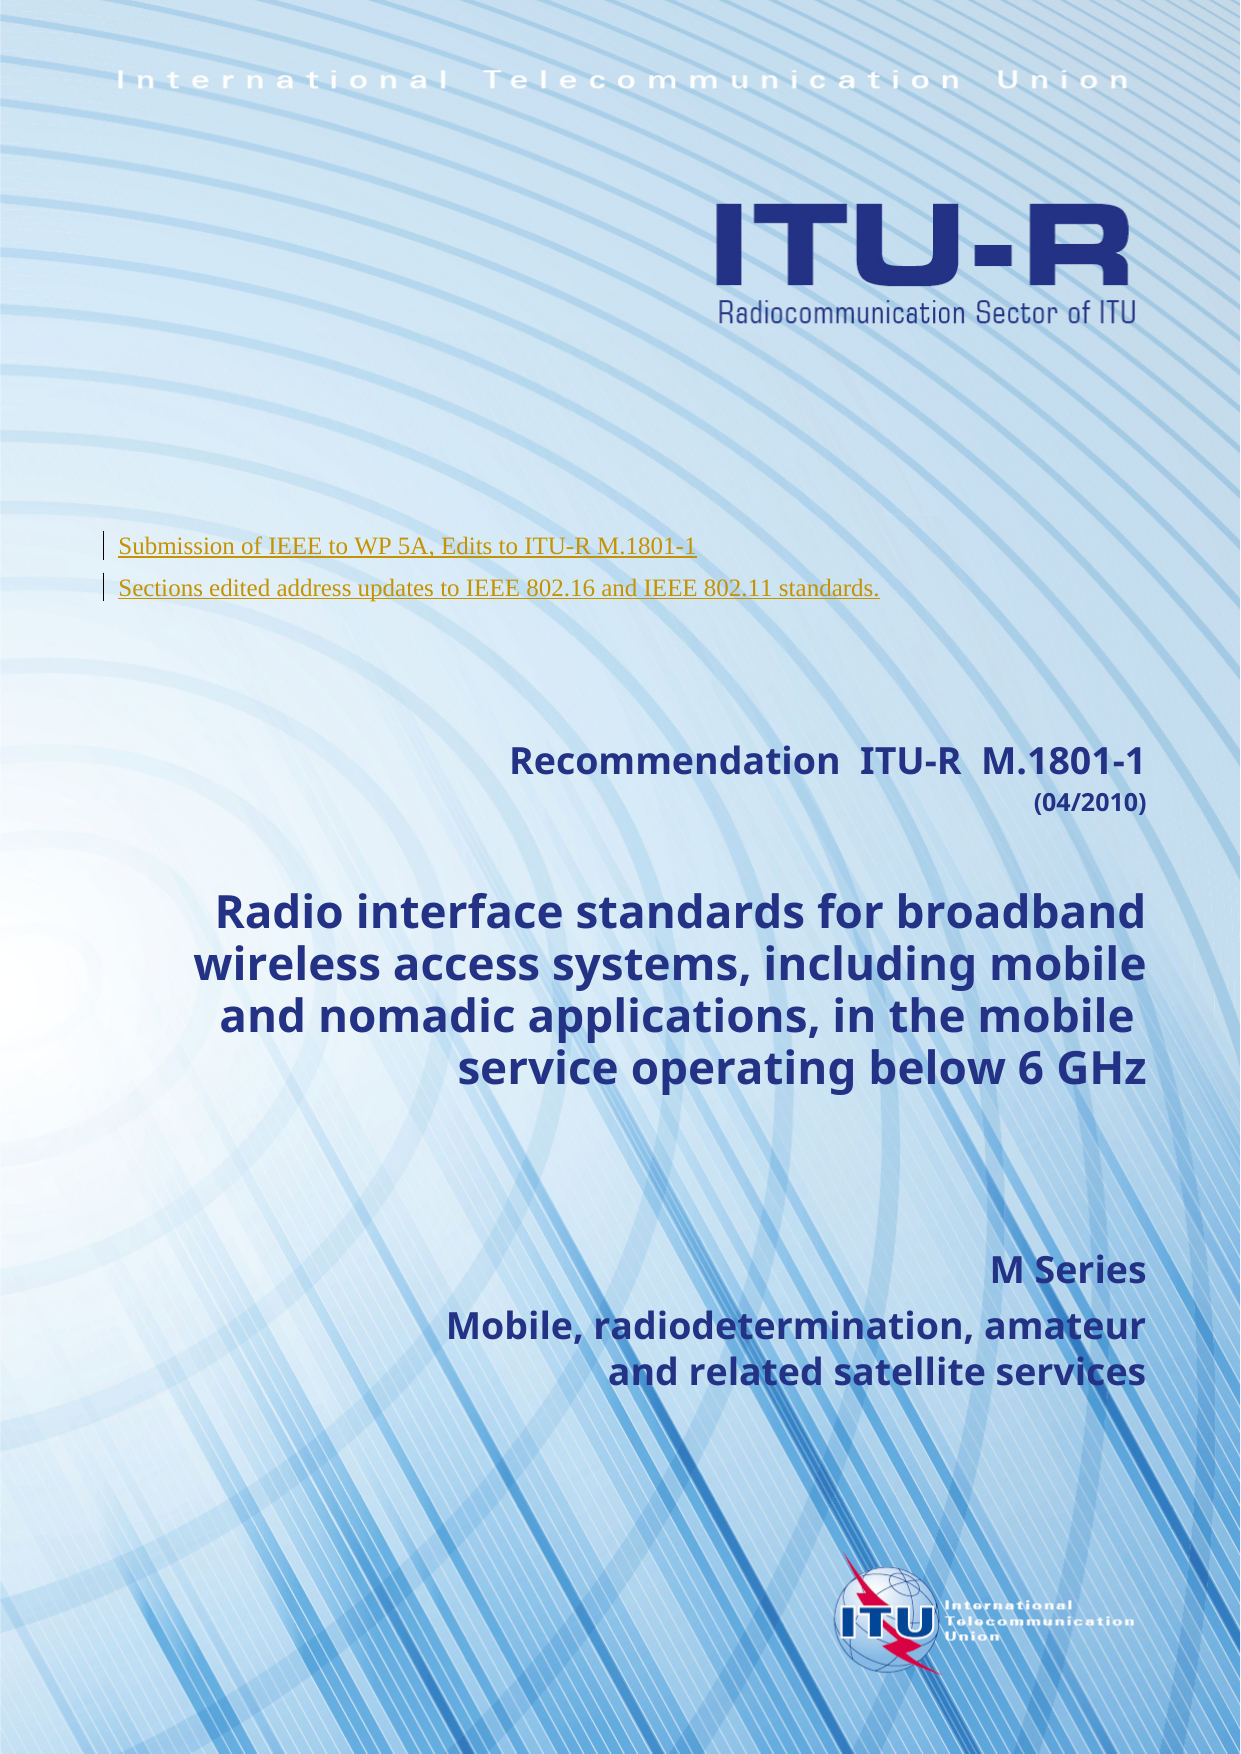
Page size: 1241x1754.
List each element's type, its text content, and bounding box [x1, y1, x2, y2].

table_cell M Series Mobile, radiodetermination, amateur and related satellite services [107, 1095, 1158, 1393]
table_header Recommendation ITU-R M.1801-1 (04/2010) [107, 643, 1158, 818]
picture [0, 0, 1241, 1754]
table_cell Radio interface standards for broadband wireless access systems, including mobile and nomadic applications, in the mobile service operating below 6 GHz [107, 818, 1158, 1095]
